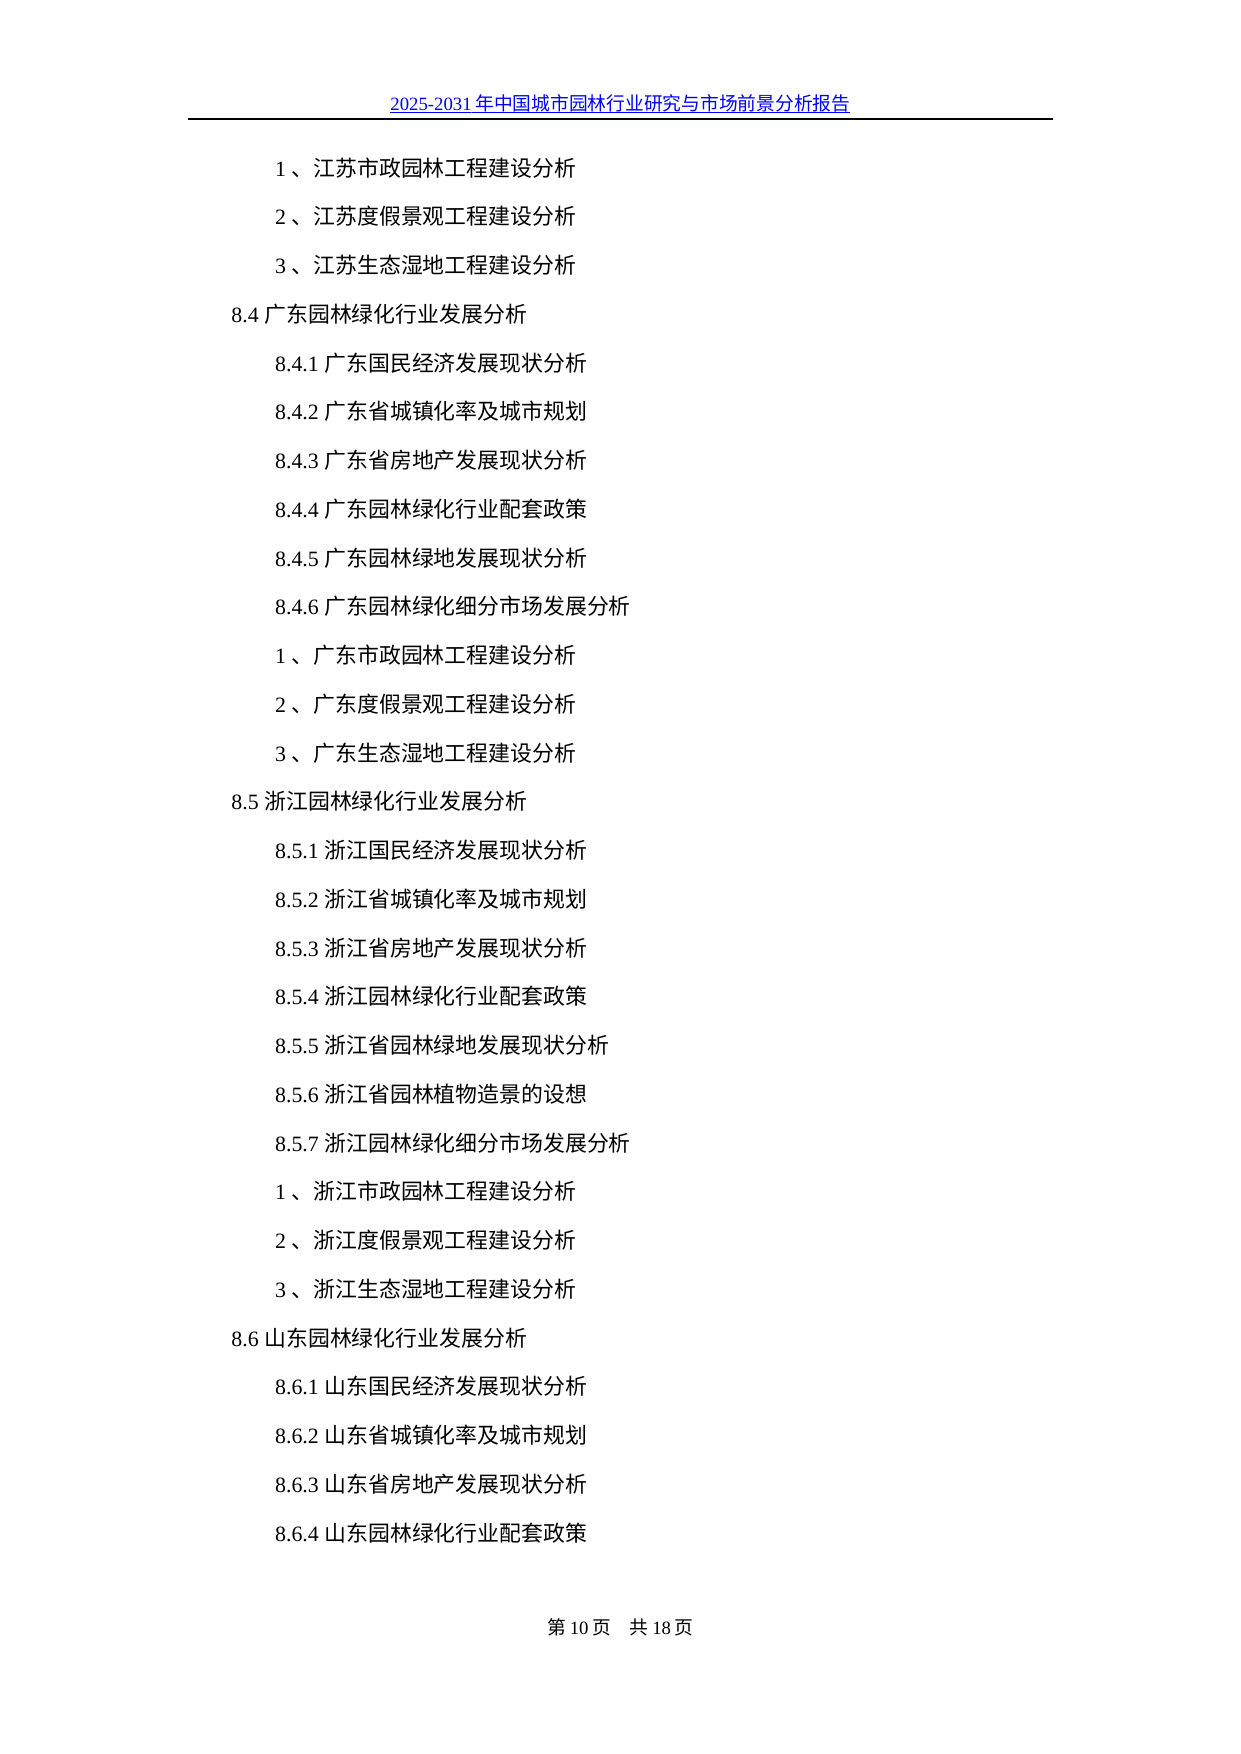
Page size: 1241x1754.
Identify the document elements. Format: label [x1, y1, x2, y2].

text [187, 150, 1053, 1548]
